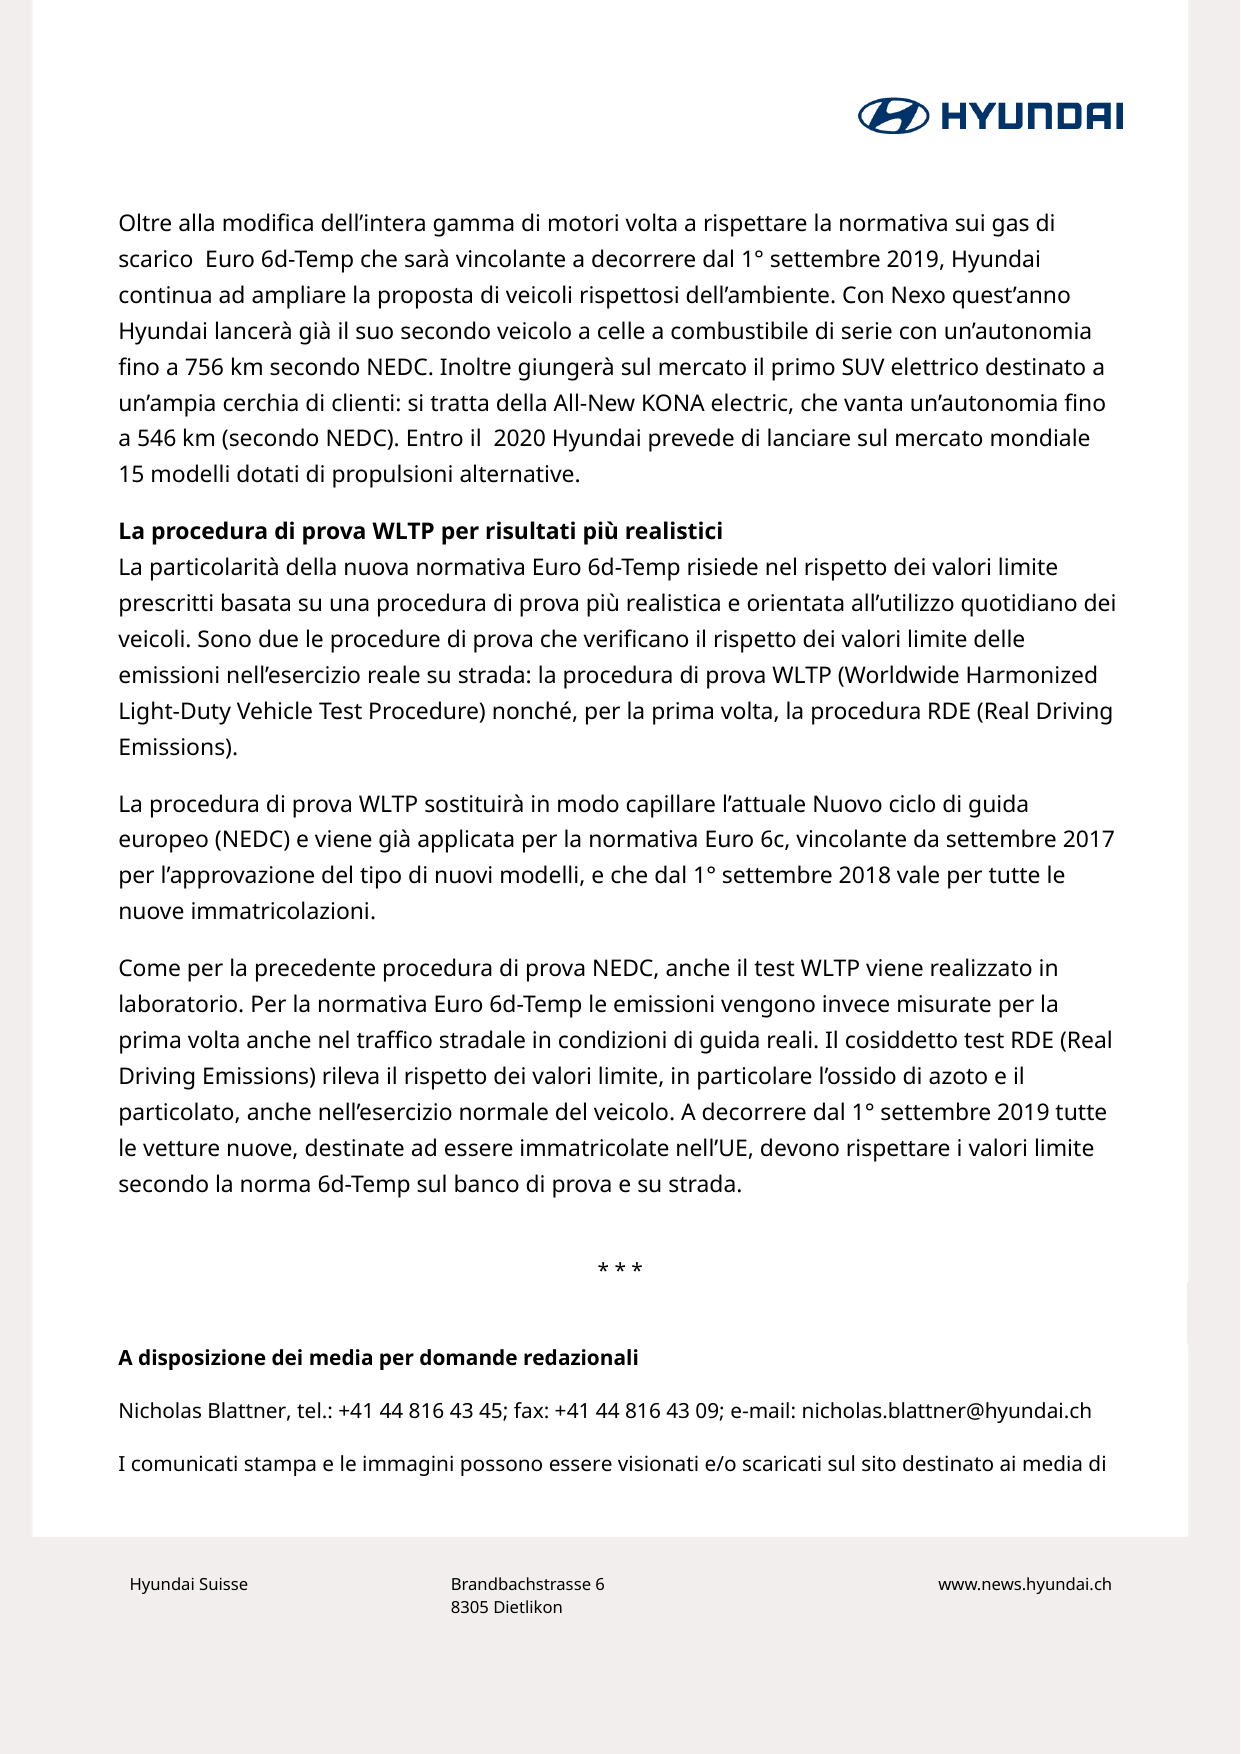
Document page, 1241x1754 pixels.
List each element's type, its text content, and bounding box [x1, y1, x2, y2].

picture [0, 0, 1241, 1754]
text Nicholas Blattner, tel.: +41 44 816 43 45; fax: +41 44 816 43 09; e-mail: nicholas.blattner@hyundai.ch [118, 1396, 1122, 1424]
text A disposizione dei media per domande redazionali [118, 1343, 1122, 1371]
text La procedura di prova WLTP sostituirà in modo capillare l’attuale Nuovo ciclo di guida europeo (NEDC) e viene già applicata per la normativa Euro 6c, vincolante da settembre 2017 per l’approvazione del tipo di nuovi modelli, e che dal 1° settembre 2018 vale per tutte le nuove immatricolazioni. [118, 787, 1122, 927]
text La procedura di prova WLTP per risultati più realistici La particolarità della nuova normativa Euro 6d-Temp risiede nel rispetto dei valori limite prescritti basata su una procedura di prova più realistica e orientata all’utilizzo quotidiano dei veicoli. Sono due le procedure di prova che verificano il rispetto dei valori limite delle emissioni nell’esercizio reale su strada: la procedura di prova WLTP (Worldwide Harmonized Light-Duty Vehicle Test Procedure) nonché, per la prima volta, la procedura RDE (Real Driving Emissions). [118, 515, 1122, 762]
text Come per la precedente procedura di prova NEDC, anche il test WLTP viene realizzato in laboratorio. Per la normativa Euro 6d-Temp le emissioni vengono invece misurate per la prima volta anche nel traffico stradale in condizioni di guida reali. Il cosiddetto test RDE (Real Driving Emissions) rileva il rispetto dei valori limite, in particolare l’ossido di azoto e il particolato, anche nell’esercizio normale del veicolo. A decorrere dal 1° settembre 2019 tutte le vetture nuove, destinate ad essere immatricolate nell’UE, devono rispettare i valori limite secondo la norma 6d-Temp sul banco di prova e su strada. [118, 952, 1122, 1232]
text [118, 1449, 1122, 1478]
text Oltre alla modifica dell’intera gamma di motori volta a rispettare la normativa sui gas di scarico Euro 6d-Temp che sarà vincolante a decorrere dal 1° settembre 2019, Hyundai continua ad ampliare la proposta di veicoli rispettosi dell’ambiente. Con Nexo quest’anno Hyundai lancerà già il suo secondo veicolo a celle a combustibile di serie con un’autonomia fino a 756 km secondo NEDC. Inoltre giungerà sul mercato il primo SUV elettrico destinato a un’ampia cerchia di clienti: si tratta della All-New KONA electric, che vanta un’autonomia fino a 546 km (secondo NEDC). Entro il 2020 Hyundai prevede di lanciare sul mercato mondiale 15 modelli dotati di propulsioni alternative. [118, 207, 1122, 489]
text * * * [118, 1257, 1122, 1285]
